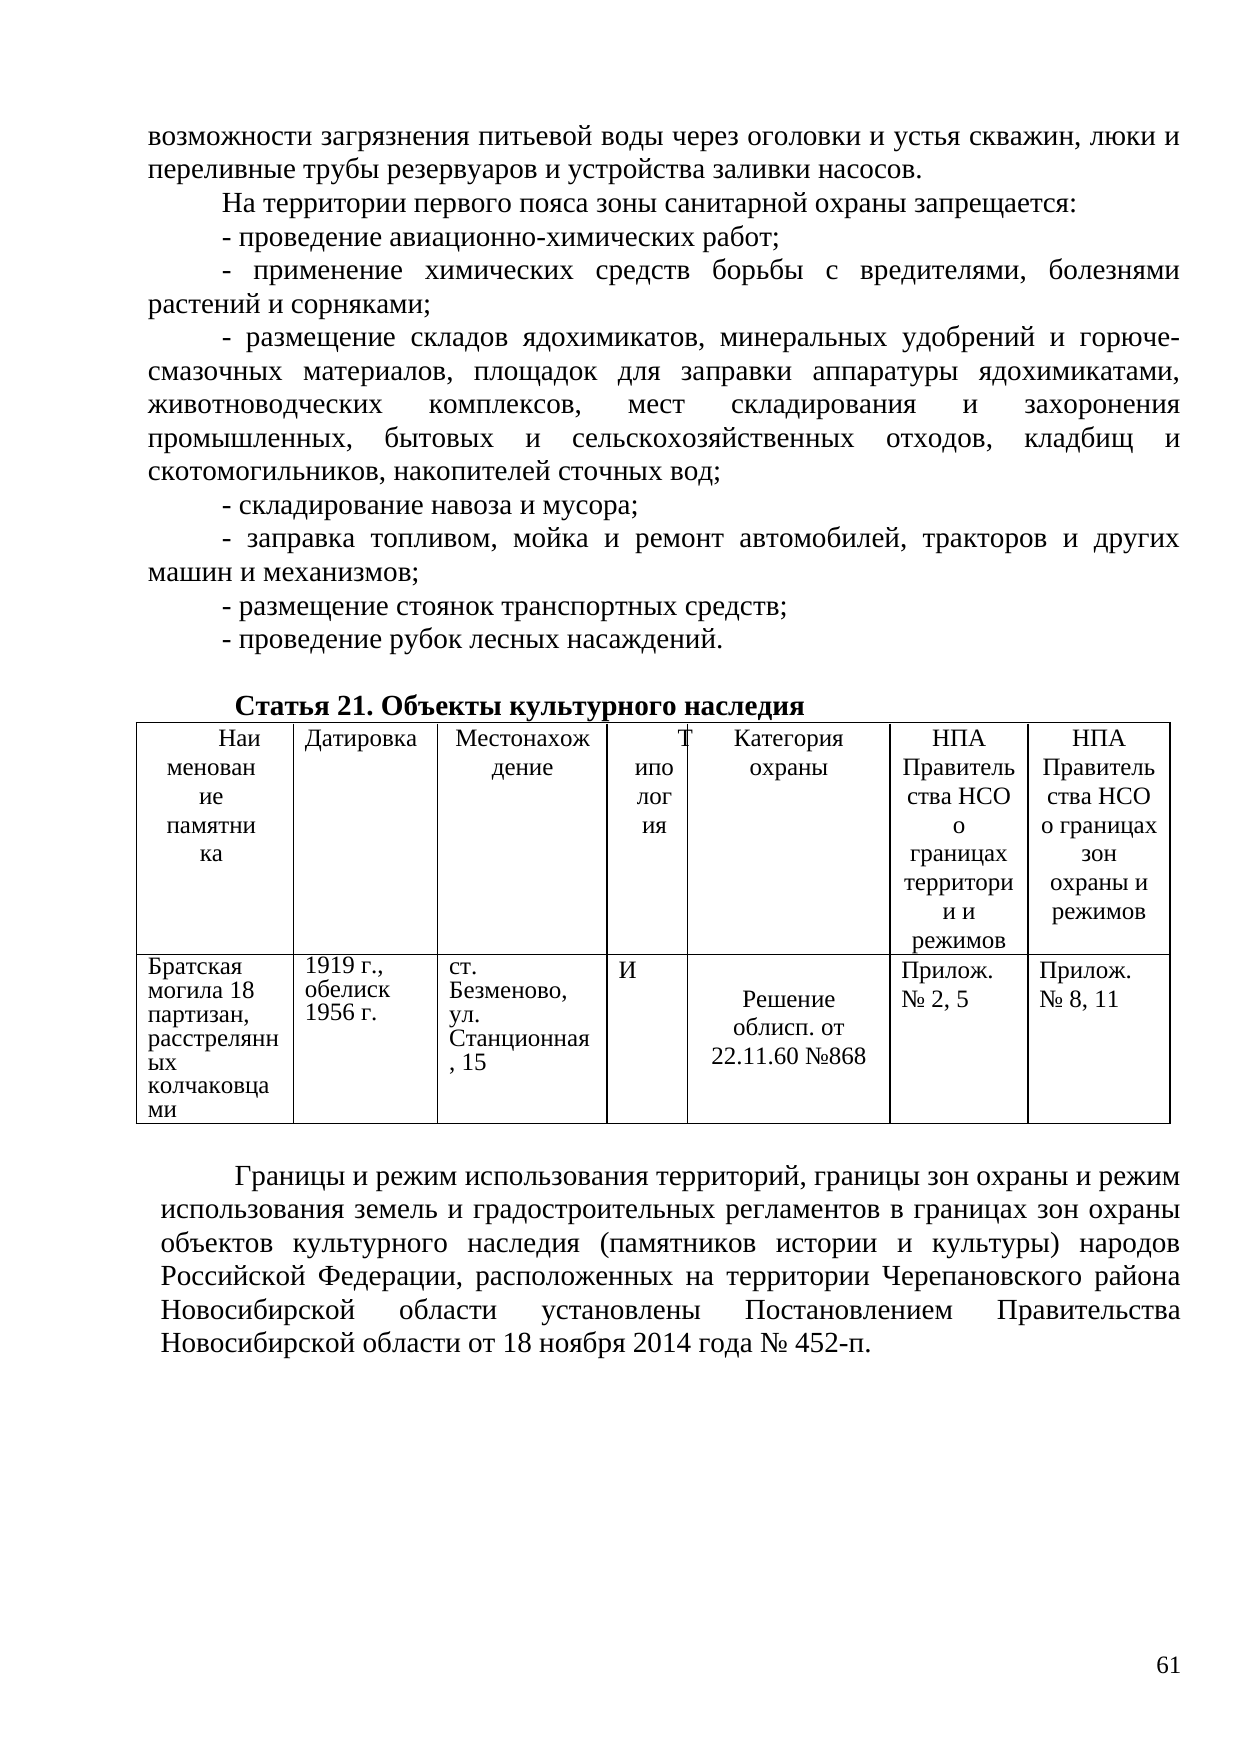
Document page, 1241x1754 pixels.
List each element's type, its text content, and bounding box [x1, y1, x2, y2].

text - складирование навоза и мусора; [148, 487, 1181, 521]
table_header Категория охраны [688, 723, 890, 953]
text - размещение стоянок транспортных средств; [148, 588, 1181, 621]
text На территории первого пояса зоны санитарной охраны запрещается: [148, 185, 1181, 219]
text Границы и режим использования территорий, границы зон охраны и режим использования земель и градостроительных регламентов в границах зон охраны объектов культурного наследия (памятников истории и культуры) народов Российской Федерации, расположенных на территории Черепановского района Новосибирской области установлены Постановлением Правительства Новосибирской области от 18 ноября 2014 года № 452-п. [160, 1158, 1181, 1359]
table_header НПА Правительства НСО о границах территории и режимов [891, 723, 1028, 953]
text - применение химических средств борьбы с вредителями, болезнями растений и сорняками; [148, 252, 1181, 319]
table_header Наименование памятника [137, 723, 293, 953]
table_cell И [608, 955, 687, 1123]
text - проведение авиационно-химических работ; [148, 219, 1181, 252]
table_cell Прилож. № 8, 11 [1029, 955, 1169, 1123]
text Статья 21. Объекты культурного наследия [160, 688, 1181, 722]
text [148, 118, 1181, 185]
table_header НПА Правительства НСО о границах зон охраны и режимов [1029, 723, 1169, 953]
text - проведение рубок лесных насаждений. [148, 621, 1181, 655]
table_header Местонахождение [438, 723, 607, 953]
table_header Типология [608, 723, 687, 953]
text - заправка топливом, мойка и ремонт автомобилей, тракторов и других машин и механизмов; [148, 521, 1181, 588]
table_cell ст. Безменово, ул. Станционная, 15 [438, 955, 606, 1123]
table_header Датировка [294, 723, 437, 953]
table_cell 1919 г., обелиск 1956 г. [294, 955, 437, 1123]
table_cell Прилож.№ 2, 5 [891, 955, 1027, 1123]
table_cell М Решение облисп. от 22.11.60 №868 [688, 955, 889, 1123]
text - размещение складов ядохимикатов, минеральных удобрений и горюче-смазочных материалов, площадок для заправки аппаратуры ядохимикатами, животноводческих комплексов, мест складирования и захоронения промышленных, бытовых и сельскохозяйственных отходов, кладбищ и скотомогильников, накопителей сточных вод; [148, 319, 1181, 487]
